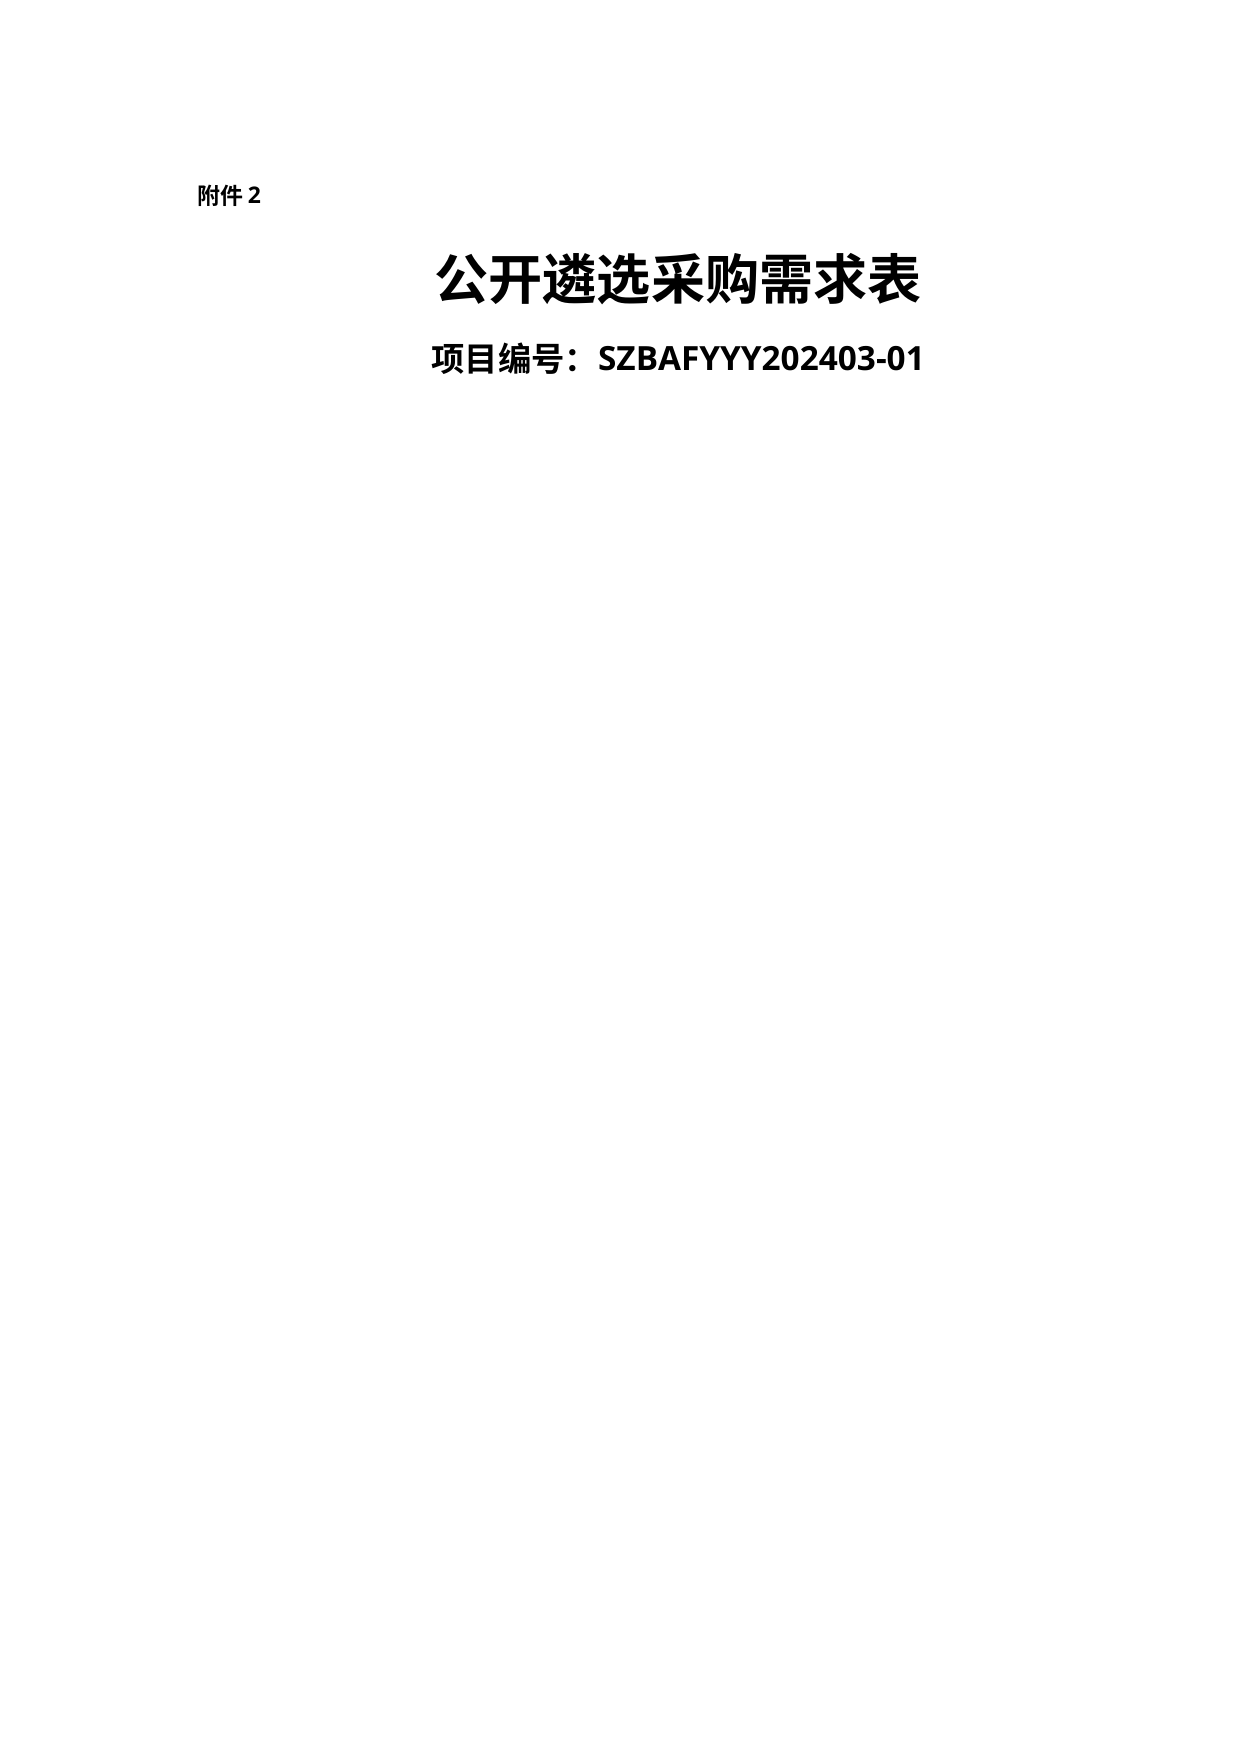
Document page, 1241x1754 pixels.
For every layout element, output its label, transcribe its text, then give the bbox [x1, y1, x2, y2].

table_cell 公开遴选采购需求表 [186, 227, 1170, 324]
table_cell 项目编号：SZBAFYYY202403-01 [186, 325, 1170, 389]
table_header 附件2 [186, 162, 1170, 227]
